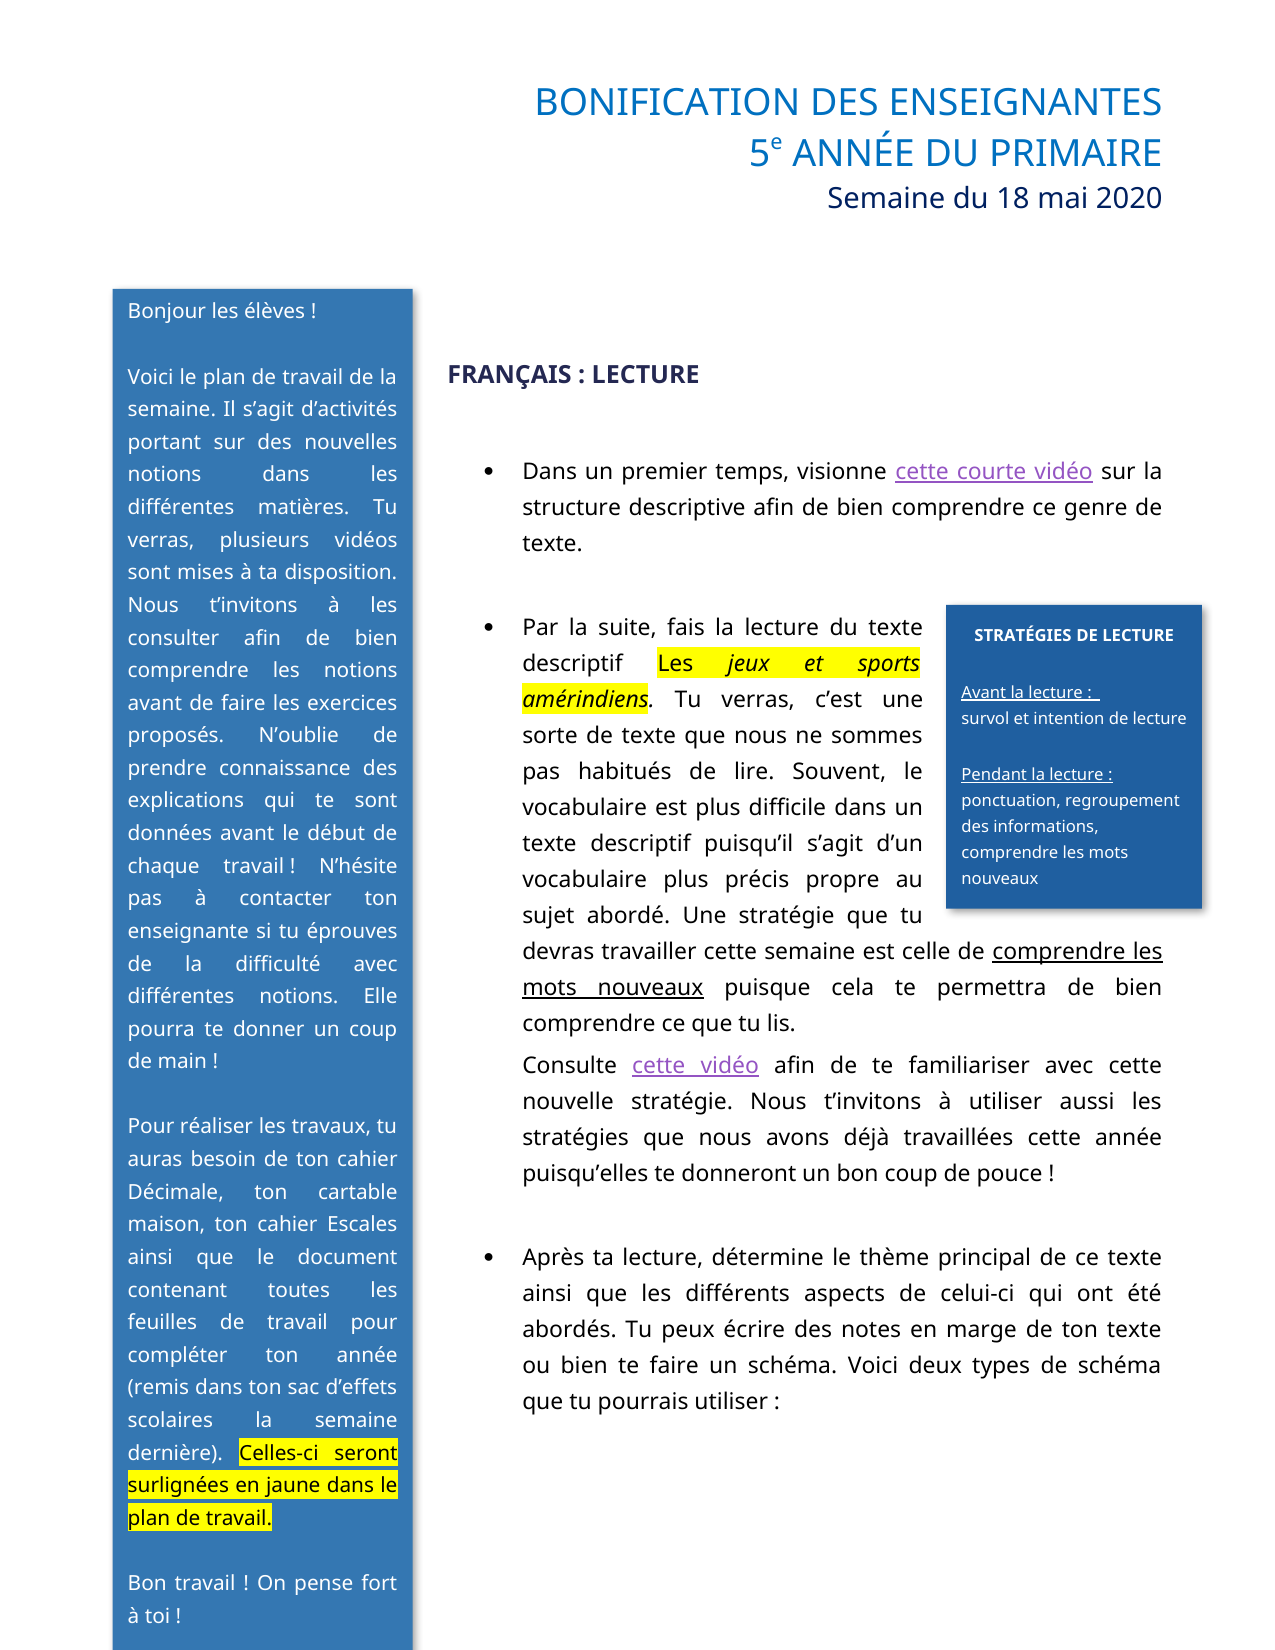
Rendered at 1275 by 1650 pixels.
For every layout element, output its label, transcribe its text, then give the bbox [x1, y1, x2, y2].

text BONIFICATION DES ENSEIGNANTES [112, 75, 1162, 126]
list Par la suite, fais la lecture du texte descriptif Les jeux et sports amérindiens. Tu verras, c’est une sorte de texte que nous ne sommes pas habitués de lire. Souvent, le vocabulaire est plus difficile dans un texte descriptif puisqu’il s’agit d’un vocabulaire plus précis propre au sujet abordé. Une stratégie que tu devras travailler cette semaine est celle de comprendre les mots nouveaux puisque cela te permettra de bien comprendre ce que tu lis. [421, 611, 1162, 1038]
list Consulte cette vidéo afin de te familiariser avec cette nouvelle stratégie. Nous t’invitons à utiliser aussi les stratégies que nous avons déjà travaillées cette année puisqu’elles te donneront un bon coup de pouce ! [421, 1049, 1162, 1188]
text Semaine du 18 mai 2020 [112, 177, 1162, 217]
list Après ta lecture, détermine le thème principal de ce texte ainsi que les différents aspects de celui-ci qui ont été abordés. Tu peux écrire des notes en marge de ton texte ou bien te faire un schéma. Voici deux types de schéma que tu pourrais utiliser : [421, 1241, 1162, 1416]
text FRANÇAIS : LECTURE [421, 357, 1162, 391]
text 5e année du primaire [112, 126, 1162, 177]
list Dans un premier temps, visionne cette courte vidéo sur la structure descriptive afin de bien comprendre ce genre de texte. [421, 455, 1162, 558]
